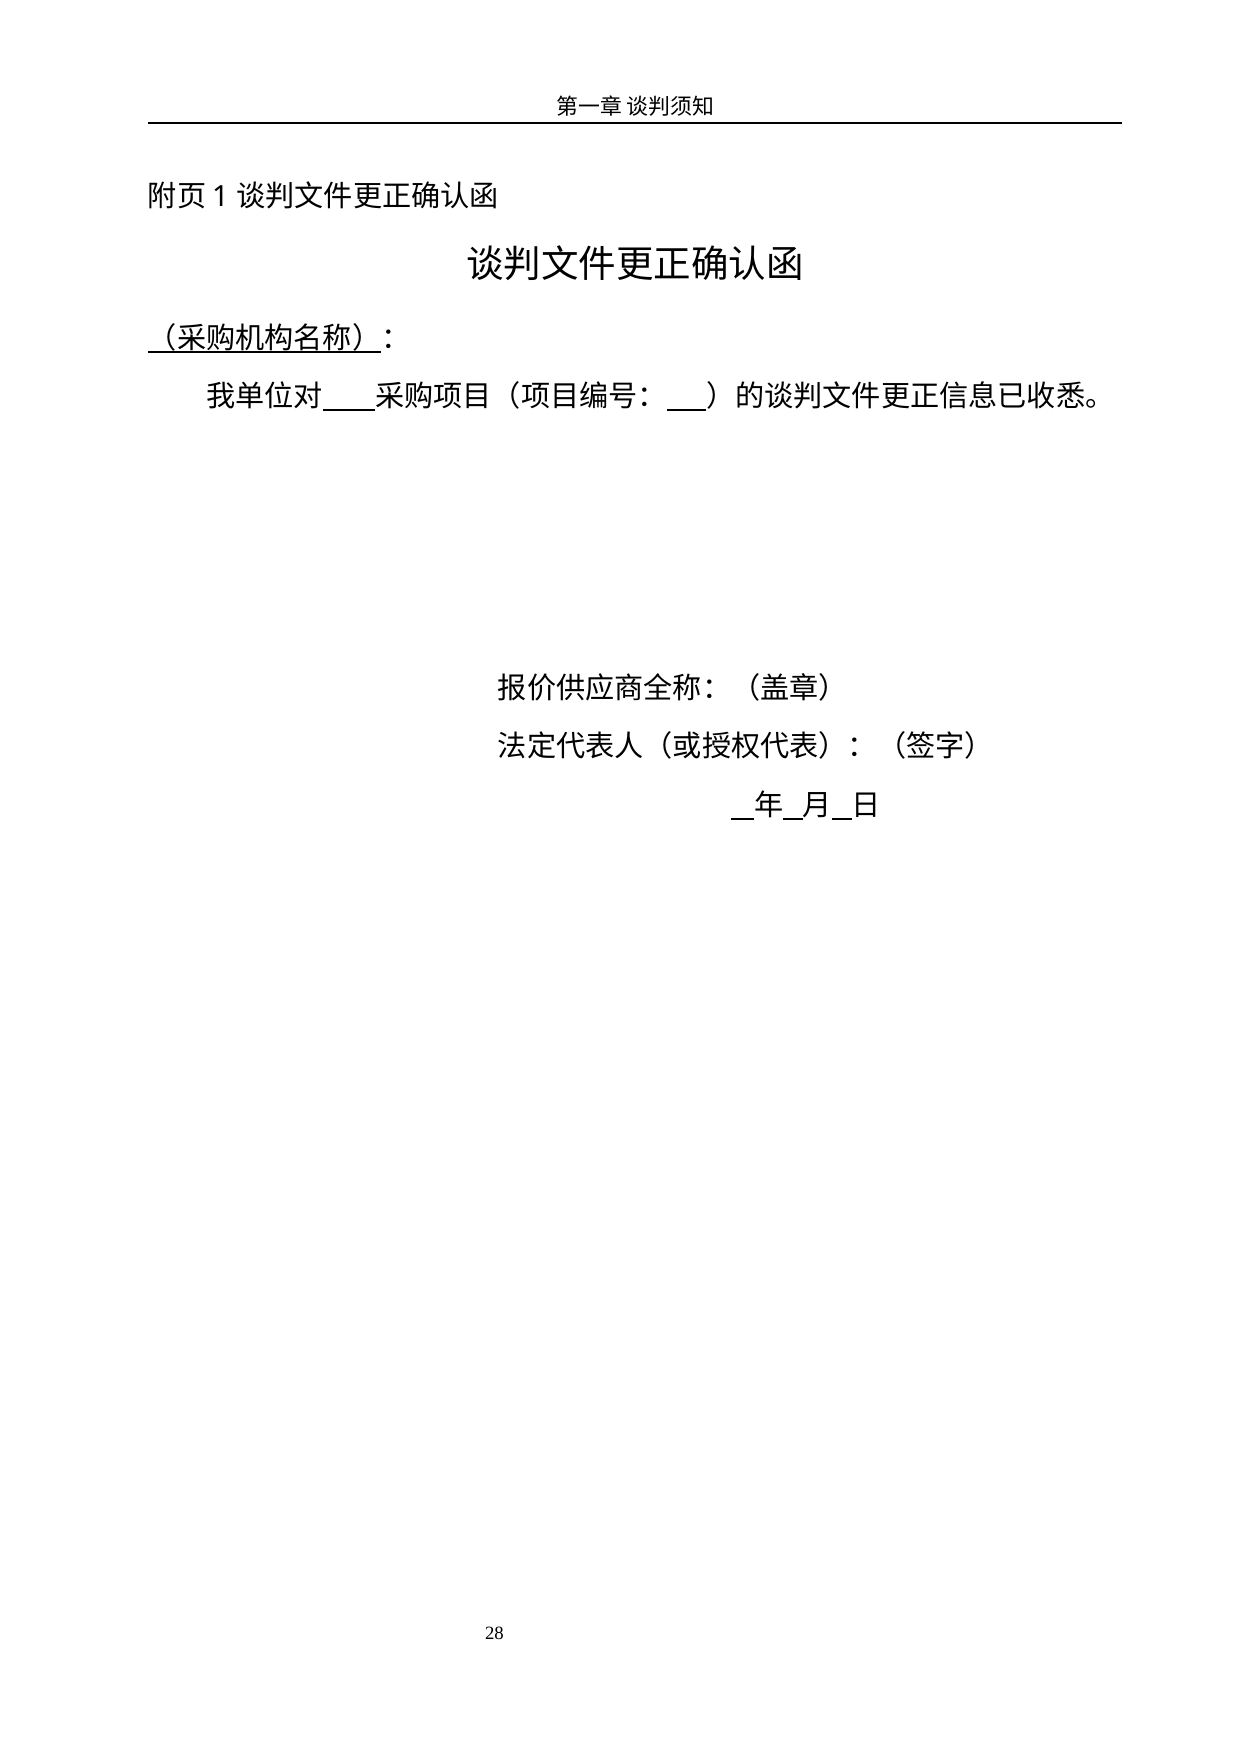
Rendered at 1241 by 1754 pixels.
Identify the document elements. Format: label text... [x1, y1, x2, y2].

text 谈判文件更正确认函 [148, 231, 1122, 289]
text 报价供应商全称：（盖章） [148, 652, 1122, 710]
text （采购机构名称）： [148, 302, 1122, 360]
text 我单位对 采购项目（项目编号： ）的谈判文件更正信息已收悉。 [148, 360, 1122, 418]
text 年 月 日 [148, 768, 1122, 827]
subtitle 附页1 谈判文件更正确认函 [148, 160, 1122, 218]
text 法定代表人（或授权代表）：（签字） [148, 710, 1122, 768]
